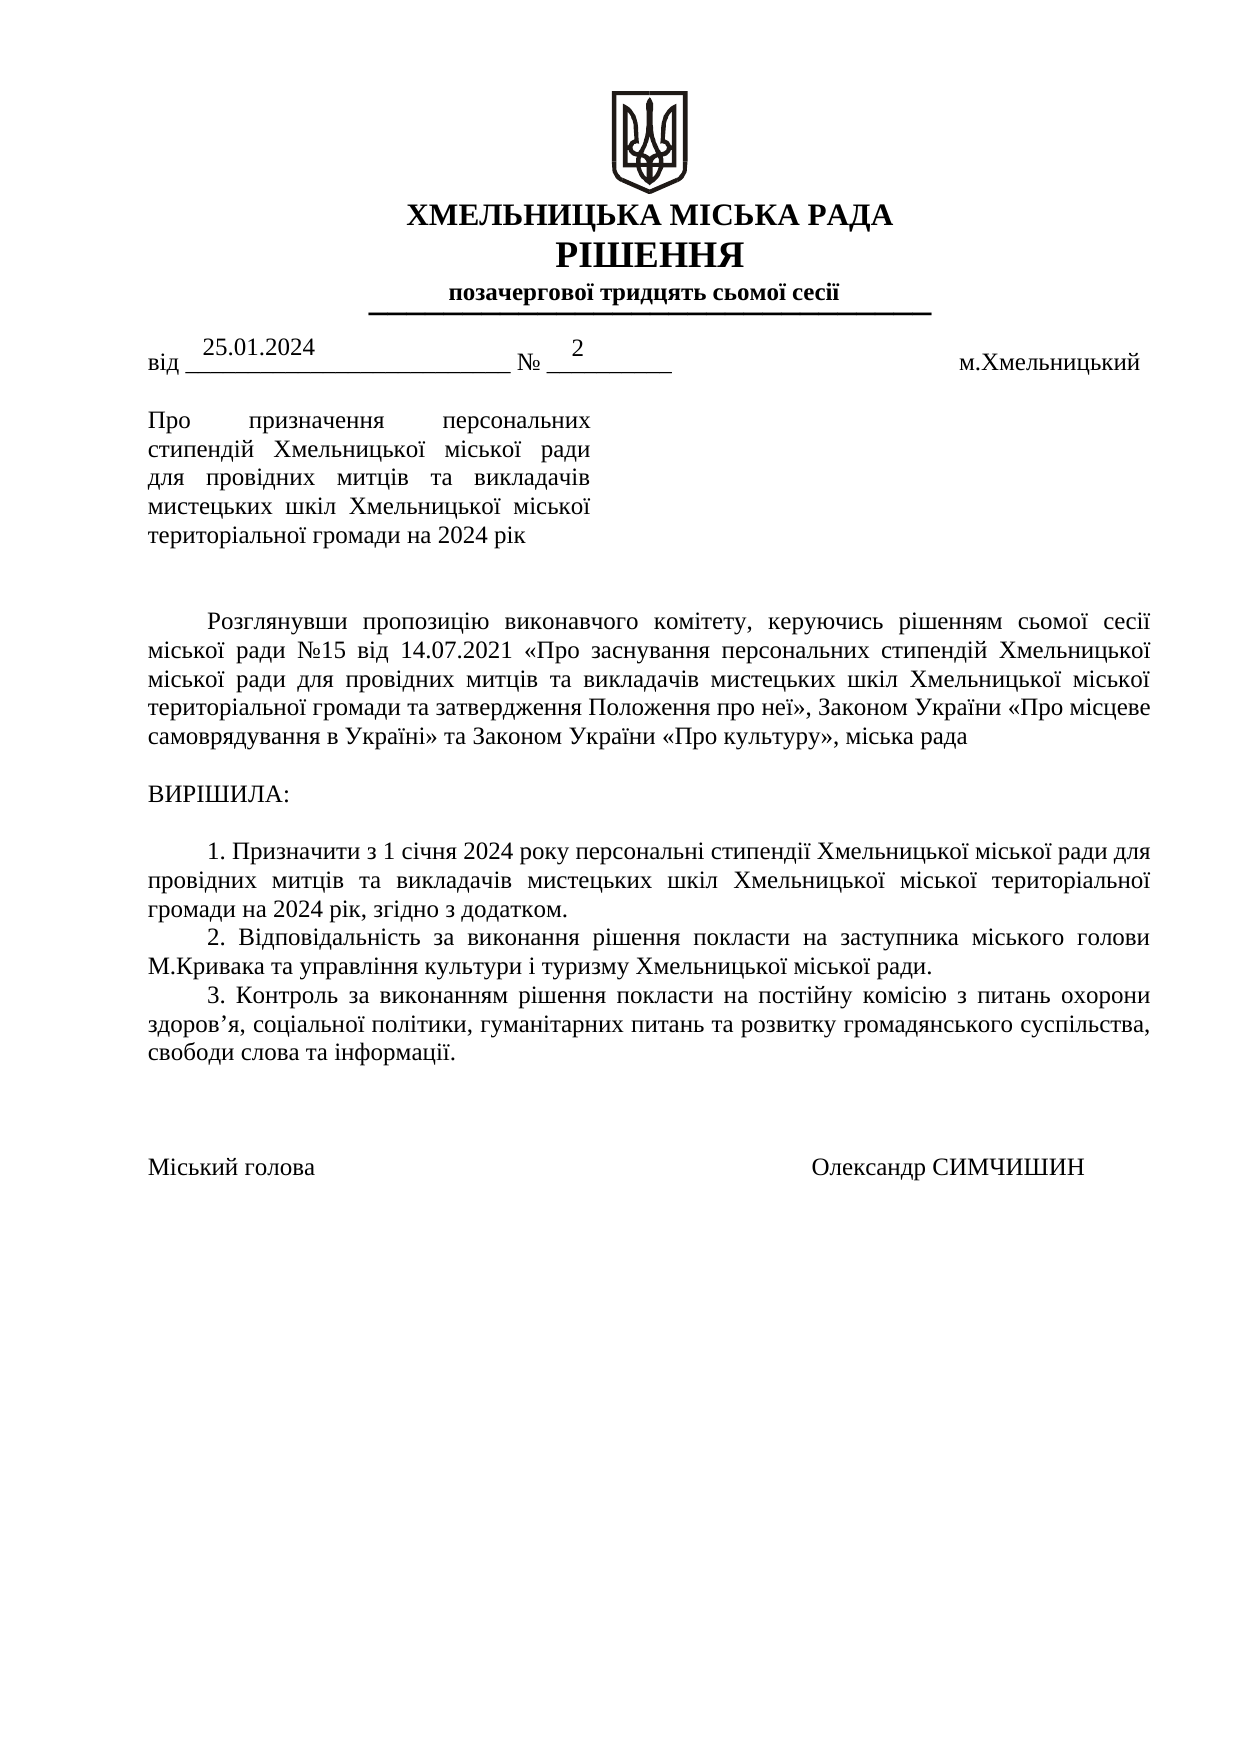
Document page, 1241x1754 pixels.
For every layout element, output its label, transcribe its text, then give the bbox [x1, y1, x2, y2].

text Про призначення персональних стипендій Хмельницької міської ради для провідних митців та викладачів мистецьких шкіл Хмельницької міської територіальної громади на 2024 рік [148, 405, 591, 549]
text ______________________________ [148, 276, 1152, 319]
text 3. Контроль за виконанням рішення покласти на постійну комісію з питань охорони здоров’я, соціальної політики, гуманітарних питань та розвитку громадянського суспільства, свободи слова та інформації. [148, 980, 1152, 1066]
text РІШЕННЯ [148, 232, 1152, 276]
text 2. Відповідальність за виконання рішення покласти на заступника міського голови М.Кривака та управління культури і туризму Хмельницької міської ради. [148, 922, 1152, 980]
text Міський голова Олександр СИМЧИШИН [148, 1152, 1152, 1181]
text Розглянувши пропозицію виконавчого комітету, керуючись рішенням сьомої сесії міської ради №15 від 14.07.2021 «Про заснування персональних стипендій Хмельницької міської ради для провідних митців та викладачів мистецьких шкіл Хмельницької міської територіальної громади та затвердження Положення про неї», Законом України «Про місцеве самоврядування в Україні» та Законом України «Про культуру», міська рада [148, 606, 1152, 750]
text від __________________________ № __________ м.Хмельницький [148, 347, 1152, 376]
text 1. Призначити з 1 січня 2024 року персональні стипендії Хмельницької міської ради для провідних митців та викладачів мистецьких шкіл Хмельницької міської територіальної громади на 2024 рік, згідно з додатком. [148, 836, 1152, 922]
text ХМЕЛЬНИЦЬКА МІСЬКА РАДА [148, 196, 1152, 232]
text ВИРІШИЛА: [148, 779, 1152, 807]
